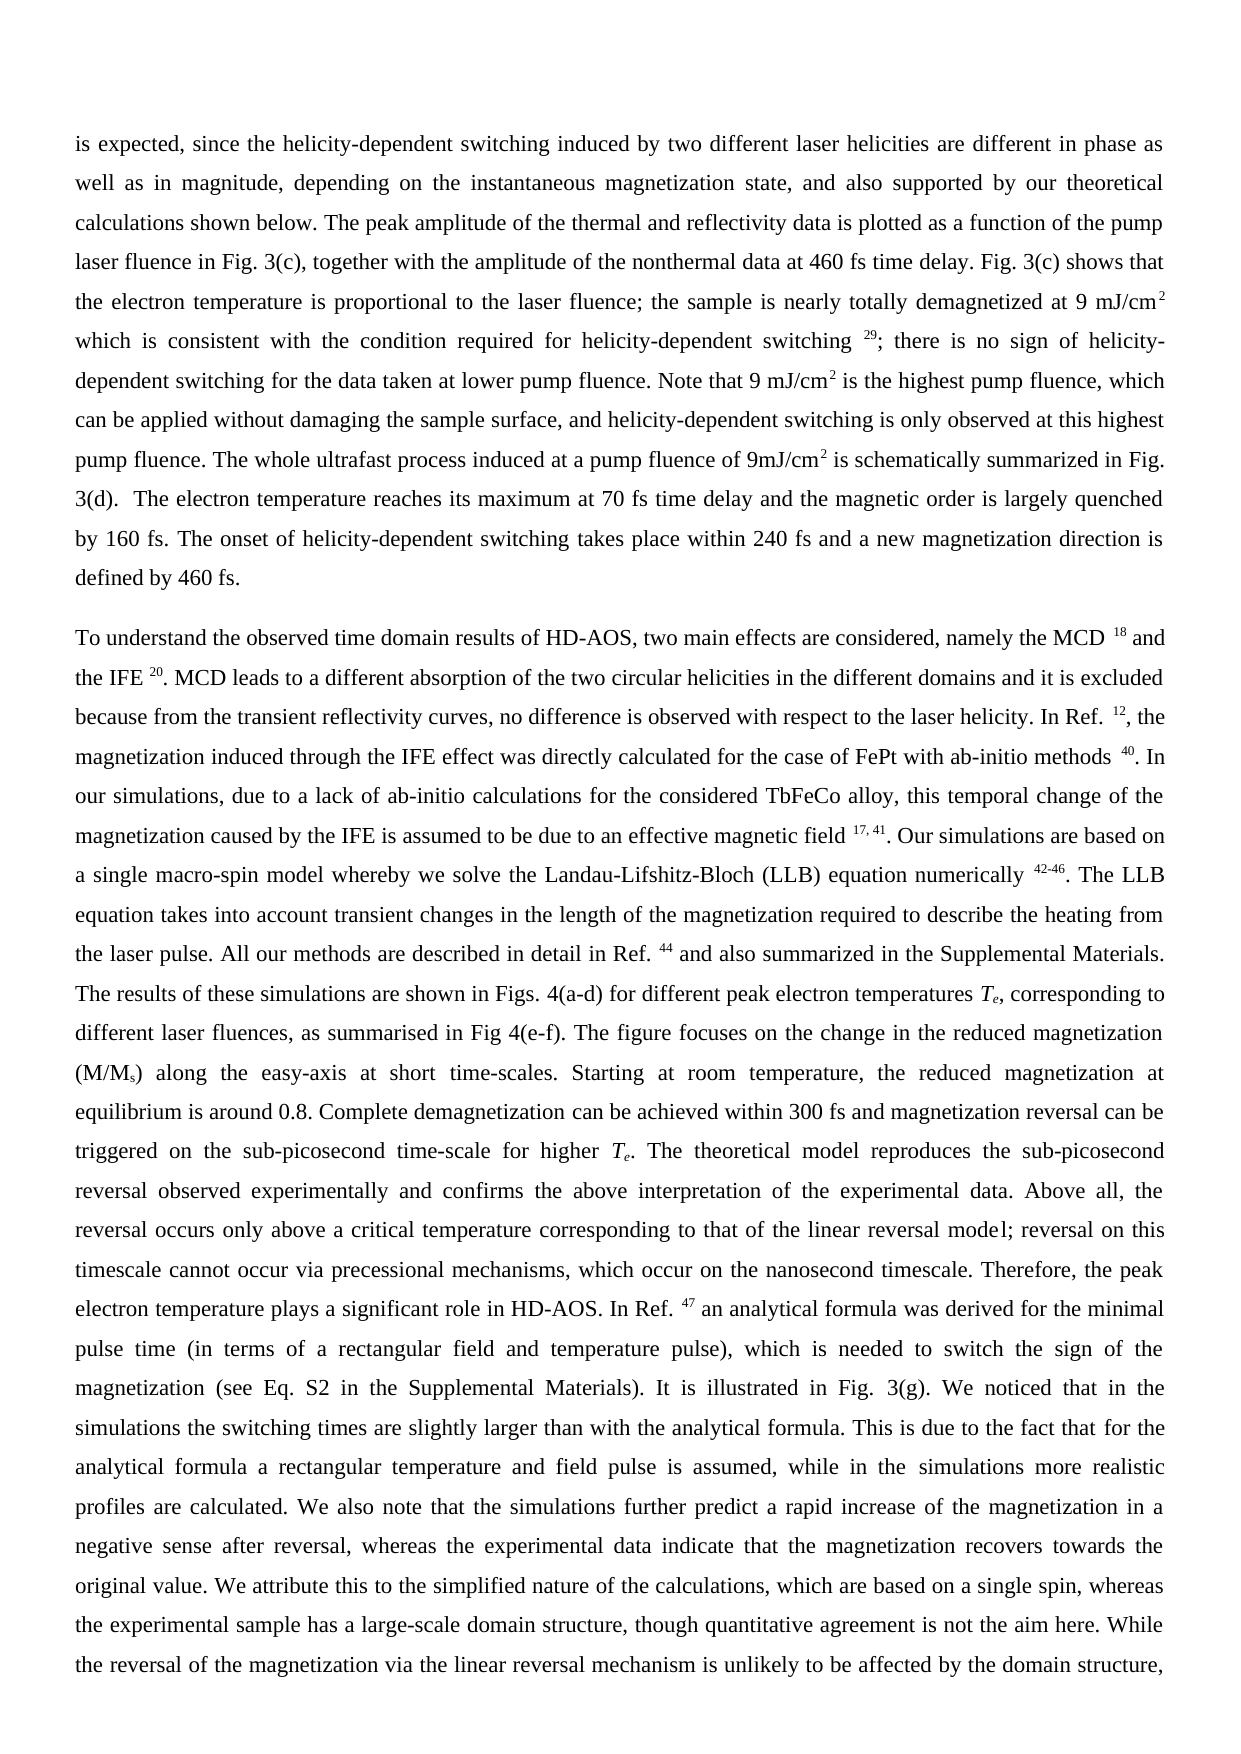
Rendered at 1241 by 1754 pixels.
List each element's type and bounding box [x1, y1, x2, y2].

text [75, 130, 1165, 590]
text [75, 624, 1165, 1677]
